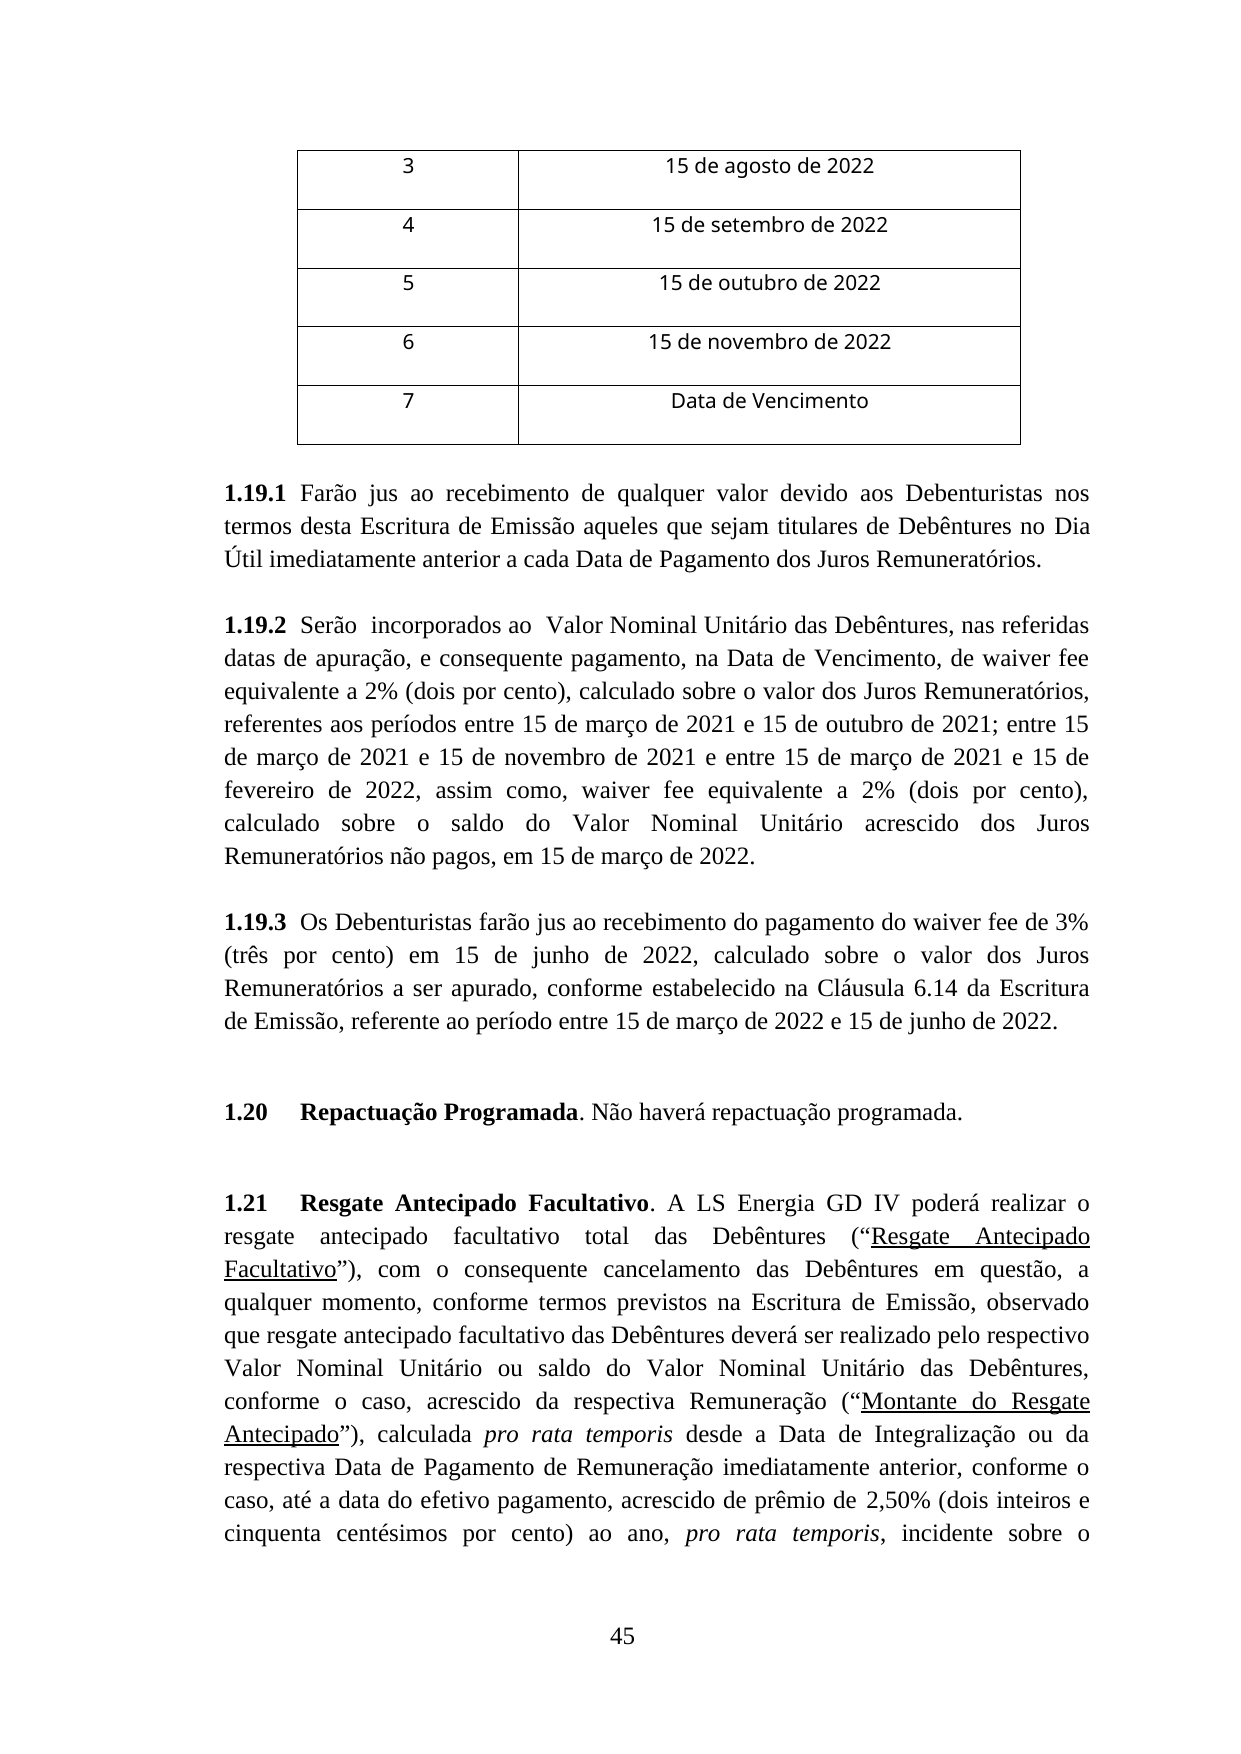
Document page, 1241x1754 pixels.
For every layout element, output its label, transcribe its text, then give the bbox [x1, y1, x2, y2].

table_cell 15 de novembro de 2022 [519, 327, 1020, 385]
text 1.19.3 Os Debenturistas farão jus ao recebimento do pagamento do waiver fee de 3% (três por cento) em 15 de junho de 2022, calculado sobre o valor dos Juros Remuneratórios a ser apurado, conforme estabelecido na Cláusula 6.14 da Escritura de Emissão, referente ao período entre 15 de março de 2022 e 15 de junho de 2022. [224, 907, 1090, 1035]
text 1.19.1 Farão jus ao recebimento de qualquer valor devido aos Debenturistas nos termos desta Escritura de Emissão aqueles que sejam titulares de Debêntures no Dia Útil imediatamente anterior a cada Data de Pagamento dos Juros Remuneratórios. [224, 478, 1090, 573]
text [224, 1188, 1090, 1547]
table_cell 7 [298, 386, 518, 444]
text 1.20 Repactuação Programada. Não haverá repactuação programada. [224, 1097, 1090, 1126]
table_cell 3 [298, 151, 518, 209]
table_cell 4 [298, 210, 518, 267]
table_cell 15 de outubro de 2022 [519, 269, 1020, 326]
table_cell 5 [298, 269, 518, 326]
table_cell 15 de setembro de 2022 [519, 210, 1020, 267]
list 1.19.2 Serão incorporados ao Valor Nominal Unitário das Debêntures, nas referidas datas de apuração, e consequente pagamento, na Data de Vencimento, de waiver fee equivalente a 2% (dois por cento), calculado sobre o valor dos Juros Remuneratórios, referentes aos períodos entre 15 de março de 2021 e 15 de outubro de 2021; entre 15 de março de 2021 e 15 de novembro de 2021 e entre 15 de março de 2021 e 15 de fevereiro de 2022, assim como, waiver fee equivalente a 2% (dois por cento), calculado sobre o saldo do Valor Nominal Unitário acrescido dos Juros Remuneratórios não pagos, em 15 de março de 2022. [224, 610, 1090, 870]
table_cell 15 de agosto de 2022 [519, 151, 1020, 209]
table_cell Data de Vencimento [519, 386, 1020, 444]
table_cell 6 [298, 327, 518, 385]
